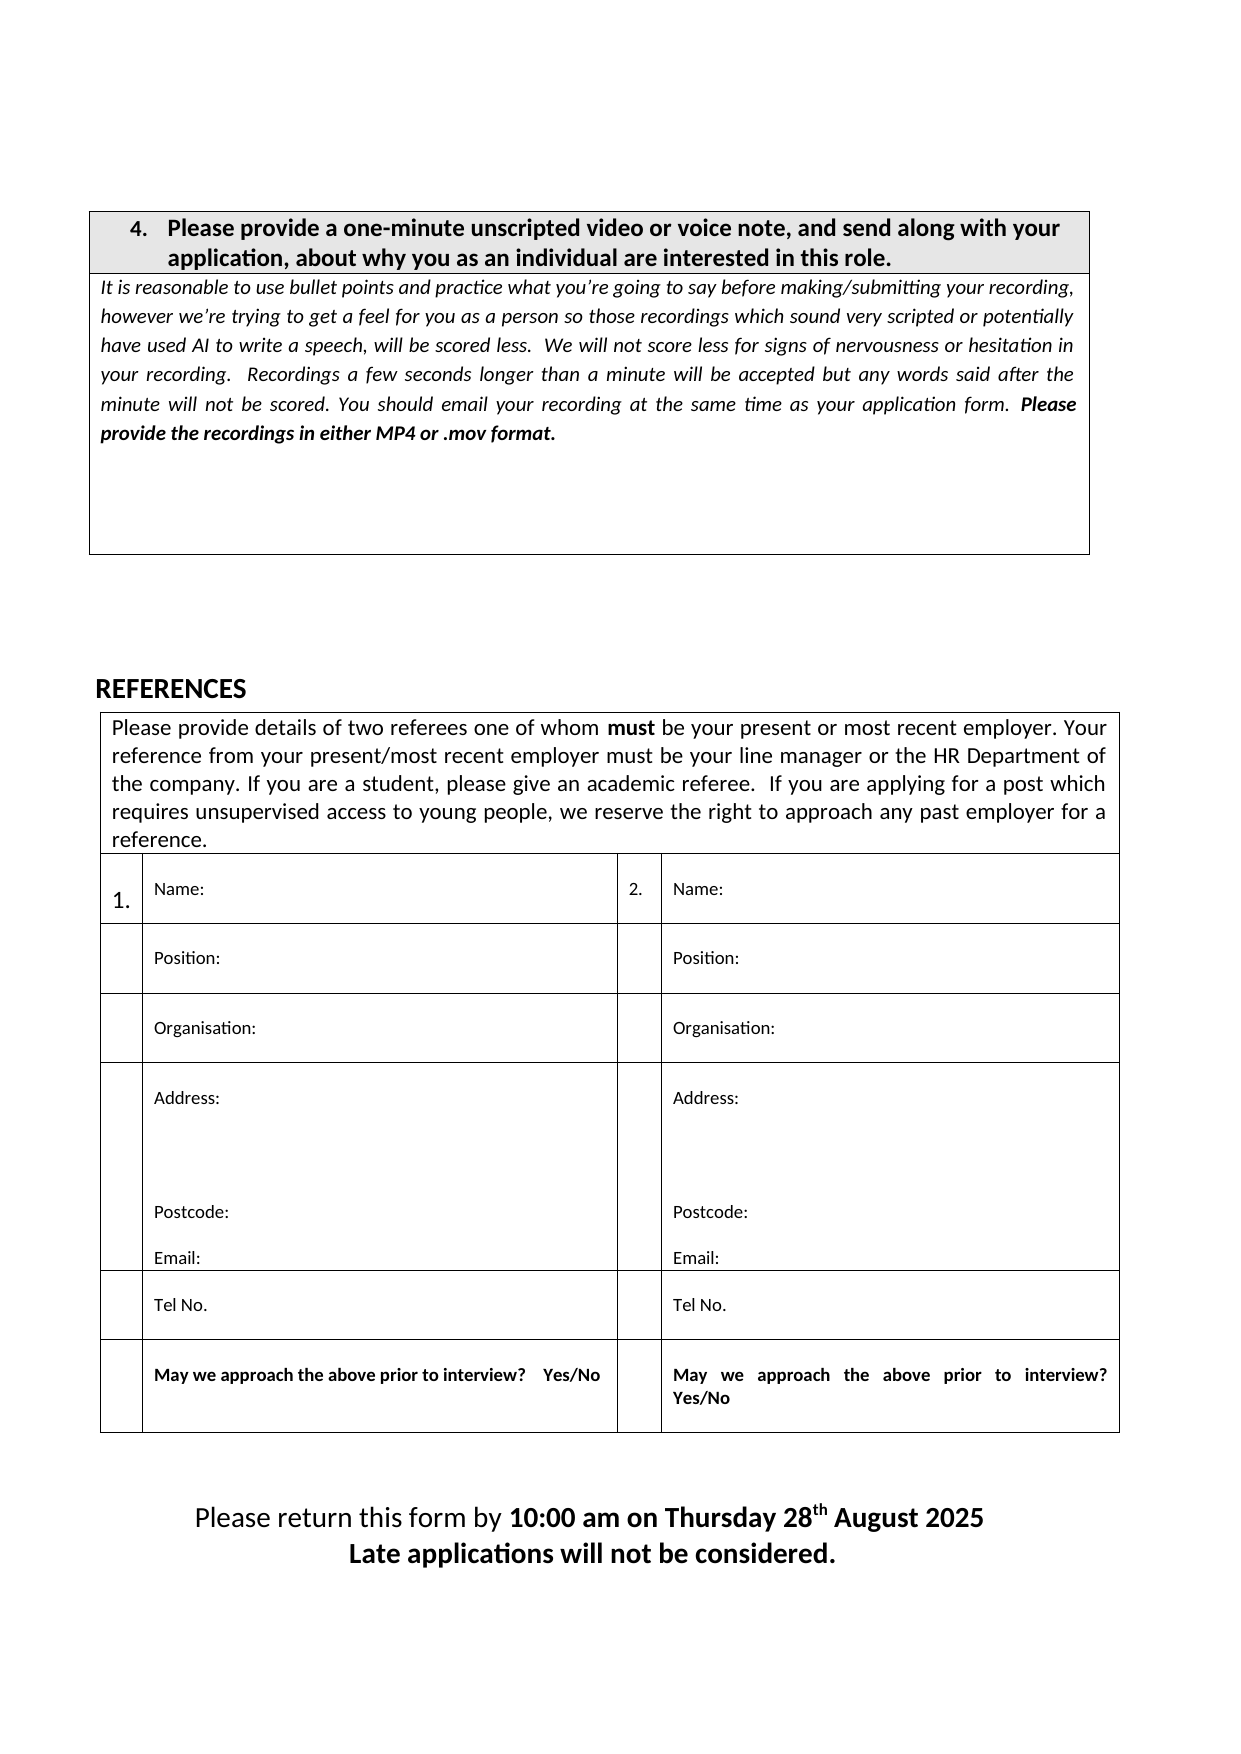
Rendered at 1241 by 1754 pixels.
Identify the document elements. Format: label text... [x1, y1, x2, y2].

text Late applications will not be considered. [89, 1535, 1090, 1570]
table_cell Name: [143, 854, 617, 923]
table_cell [101, 1063, 142, 1269]
table_cell [618, 1340, 661, 1432]
table_header Please provide a one-minute unscripted video or voice note, and send along with your application, about why you as an individual are interested in this role. [90, 212, 1089, 273]
table_cell [101, 1271, 142, 1339]
table_cell Tel No. [662, 1271, 1119, 1339]
table_cell [618, 1271, 661, 1339]
table_cell Position: [662, 924, 1119, 992]
table_cell Organisation: [662, 994, 1119, 1062]
table_cell [101, 1340, 142, 1432]
table_cell Position: [143, 924, 617, 992]
table_cell Name: [662, 854, 1119, 923]
subtitle REFERENCES [89, 670, 1090, 705]
table_cell 1. [101, 854, 142, 923]
table_cell [101, 994, 142, 1062]
table_cell Address: Postcode: E: [143, 1063, 617, 1269]
table_cell [618, 994, 661, 1062]
table_cell Organisation: [143, 994, 617, 1062]
table_header Please provide details of two referees one of whom must be your present or most recent employer. Your reference from your present/most recent employer must be your line manager or the HR Department of the company. If you are a student, please give an academic referee. If you are applying for a post which requires unsupervised access to young people, we reserve the right to approach any past employer for a reference. [101, 713, 1119, 853]
table_cell Address: Postcode: E: [662, 1063, 1119, 1269]
table_cell [101, 924, 142, 992]
table_cell Tel No. [143, 1271, 617, 1339]
table_cell [618, 924, 661, 992]
table_cell May we approach the above prior to interview? Yes/No [662, 1340, 1119, 1432]
table_cell 2. [618, 854, 661, 923]
table_cell May we approach the above prior to interview? Yes/No [143, 1340, 617, 1432]
text Please return this form by 10:00 am on Thursday 28th August 2025 [89, 1499, 1090, 1535]
table_cell [618, 1063, 661, 1269]
table_cell It is reasonable to use bullet points and practice what you’re going to say before making/submitting your recording, however we’re trying to get a feel for you as a person so those recordings which sound very scripted or potentially have used AI to write a speech, will be scored less. We will not score less for signs of nervousness or hesitation in your recording. Recordings a few seconds longer than a minute will be accepted but any words said after the minute will not be scored. You should email your recording at the same time as your application form. Please provide the recordings in either MP4 or .mov format. [90, 274, 1089, 554]
